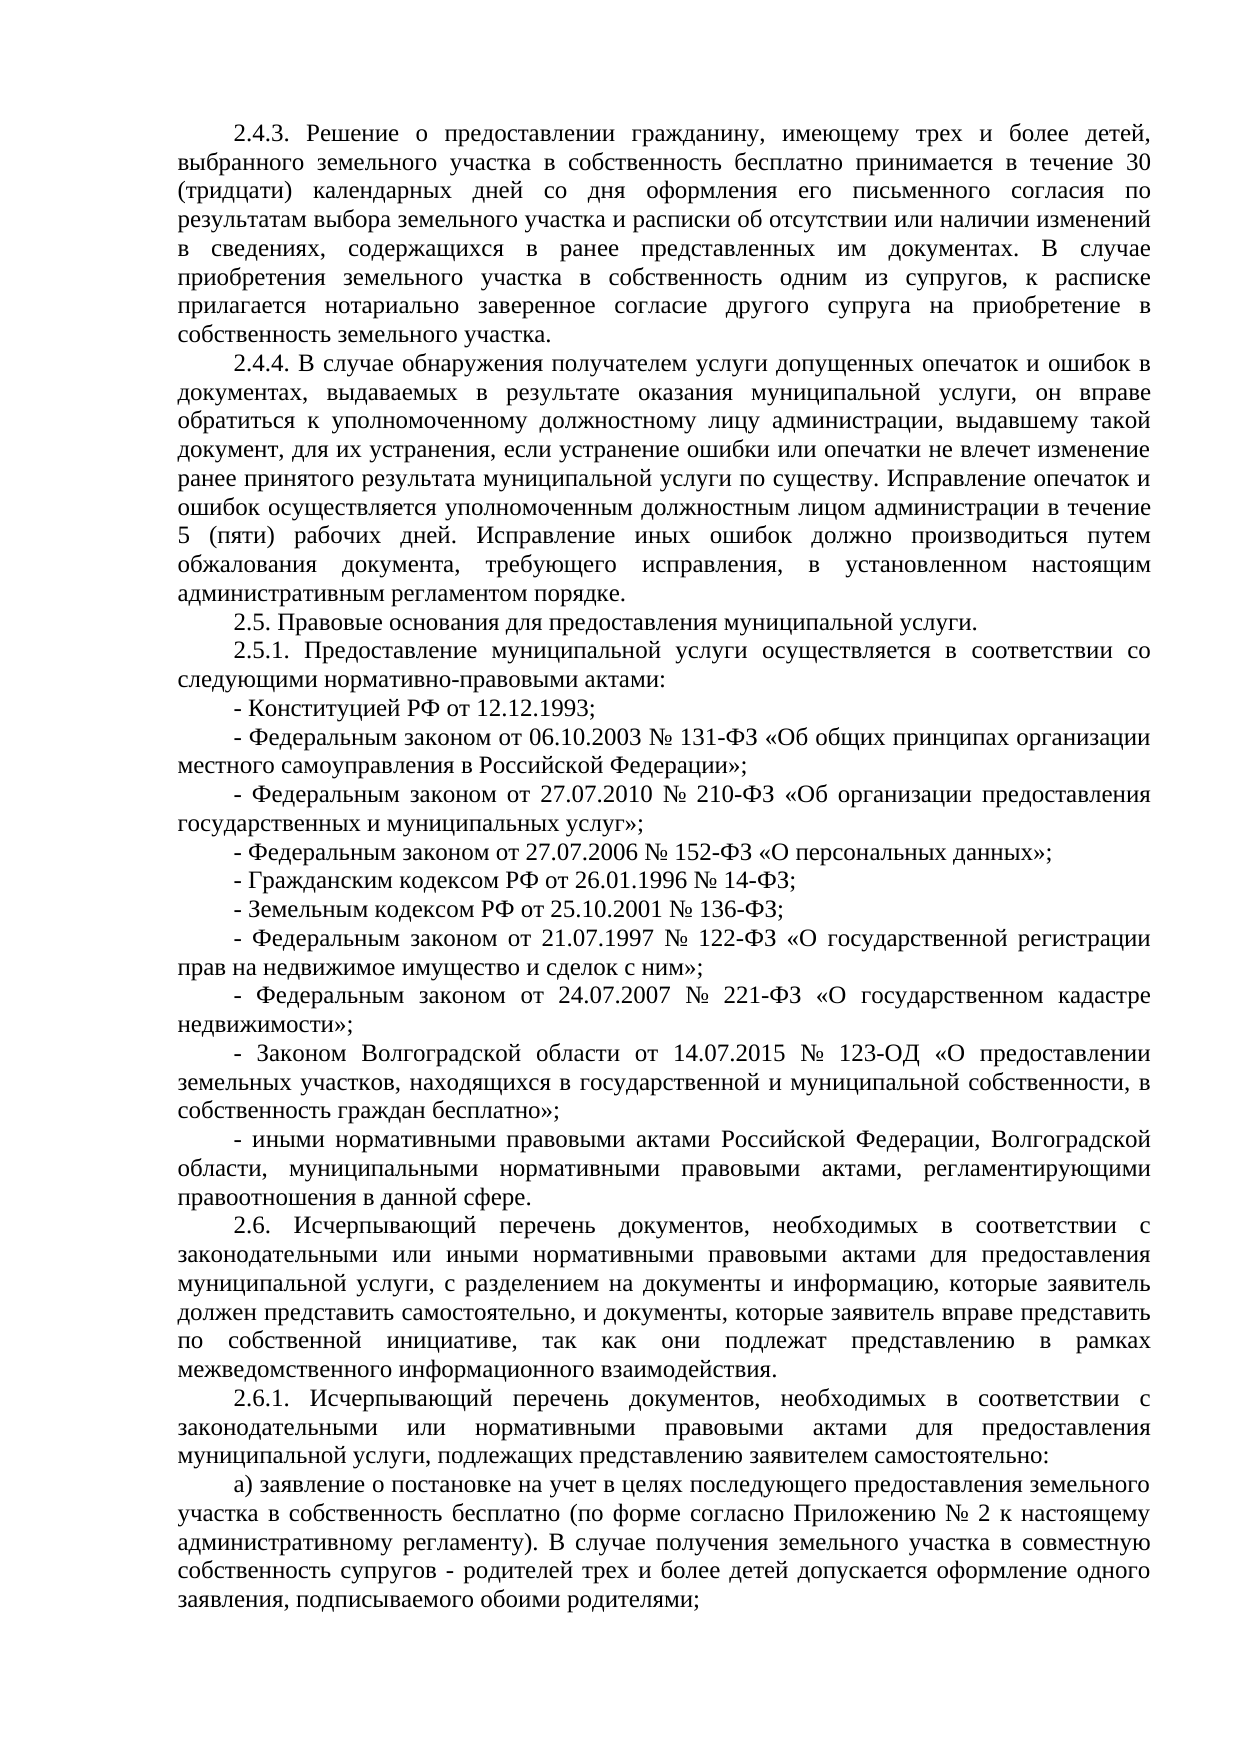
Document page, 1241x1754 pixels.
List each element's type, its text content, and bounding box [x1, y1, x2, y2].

text - Земельным кодексом РФ от 25.10.2001 № 136-ФЗ; [177, 894, 1152, 923]
text - Конституцией РФ от 12.12.1993; [177, 693, 1152, 722]
text 2.4.3. Решение о предоставлении гражданину, имеющему трех и более детей, выбранного земельного участка в собственность бесплатно принимается в течение 30 (тридцати) календарных дней со дня оформления его письменного согласия по результатам выбора земельного участка и расписки об отсутствии или наличии изменений в сведениях, содержащихся в ранее представленных им документах. В случае приобретения земельного участка в собственность одним из супругов, к расписке прилагается нотариально заверенное согласие другого супруга на приобретение в собственность земельного участка. [177, 118, 1152, 348]
text - Гражданским кодексом РФ от 26.01.1996 № 14-ФЗ; [177, 866, 1152, 894]
text 2.5. Правовые основания для предоставления муниципальной услуги. [177, 607, 1152, 636]
text а) заявление о постановке на учет в целях последующего предоставления земельного участка в собственность бесплатно (по форме согласно Приложению № 2 к настоящему административному регламенту). В случае получения земельного участка в совместную собственность супругов - родителей трех и более детей допускается оформление одного заявления, подписываемого обоими родителями; [177, 1469, 1152, 1613]
text - Законом Волгоградской области от 14.07.2015 № 123-ОД «О предоставлении земельных участков, находящихся в государственной и муниципальной собственности, в собственность граждан бесплатно»; [177, 1038, 1152, 1124]
text - Федеральным законом от 27.07.2010 № 210-ФЗ «Об организации предоставления государственных и муниципальных услуг»; [177, 779, 1152, 837]
text - Федеральным законом от 21.07.1997 № 122-ФЗ «О государственной регистрации прав на недвижимое имущество и сделок с ним»; [177, 923, 1152, 981]
text - Федеральным законом от 27.07.2006 № 152-ФЗ «О персональных данных»; [177, 837, 1152, 866]
text - Федеральным законом от 24.07.2007 № 221-ФЗ «О государственном кадастре недвижимости»; [177, 981, 1152, 1038]
text 2.5.1. Предоставление муниципальной услуги осуществляется в соответствии со следующими нормативно-правовыми актами: [177, 636, 1152, 693]
text 2.6. Исчерпывающий перечень документов, необходимых в соответствии с законодательными или иными нормативными правовыми актами для предоставления муниципальной услуги, с разделением на документы и информацию, которые заявитель должен представить самостоятельно, и документы, которые заявитель вправе представить по собственной инициативе, так как они подлежат представлению в рамках межведомственного информационного взаимодействия. [177, 1211, 1152, 1383]
text - Федеральным законом от 06.10.2003 № 131-ФЗ «Об общих принципах организации местного самоуправления в Российской Федерации»; [177, 722, 1152, 779]
text 2.4.4. В случае обнаружения получателем услуги допущенных опечаток и ошибок в документах, выдаваемых в результате оказания муниципальной услуги, он вправе обратиться к уполномоченному должностному лицу администрации, выдавшему такой документ, для их устранения, если устранение ошибки или опечатки не влечет изменение ранее принятого результата муниципальной услуги по существу. Исправление опечаток и ошибок осуществляется уполномоченным должностным лицом администрации в течение 5 (пяти) рабочих дней. Исправление иных ошибок должно производиться путем обжалования документа, требующего исправления, в установленном настоящим административным регламентом порядке. [177, 348, 1152, 607]
text 2.6.1. Исчерпывающий перечень документов, необходимых в соответствии с законодательными или нормативными правовыми актами для предоставления муниципальной услуги, подлежащих представлению заявителем самостоятельно: [177, 1383, 1152, 1469]
text - иными нормативными правовыми актами Российской Федерации, Волгоградской области, муниципальными нормативными правовыми актами, регламентирующими правоотношения в данной сфере. [177, 1124, 1152, 1211]
